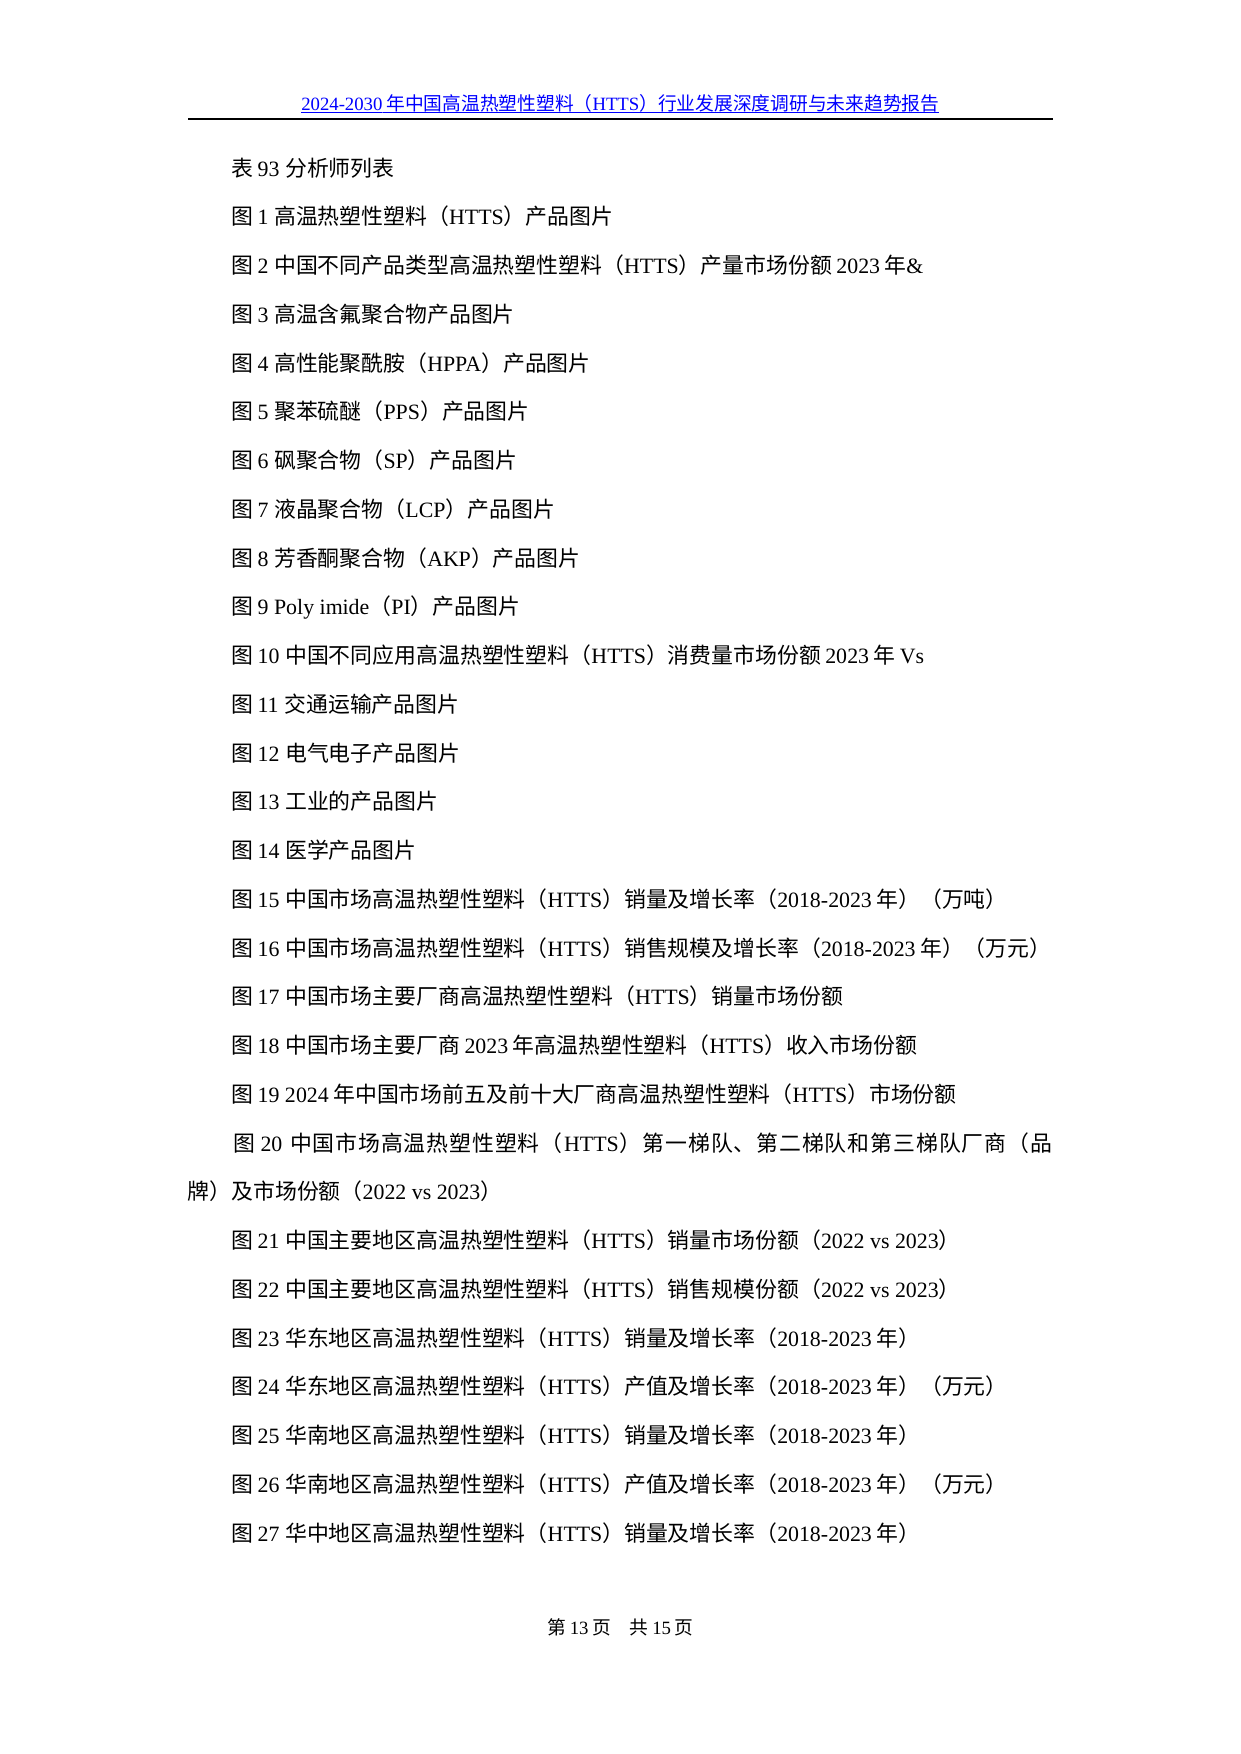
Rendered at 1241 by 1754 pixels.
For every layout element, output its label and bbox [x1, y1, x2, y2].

text [187, 150, 1053, 1548]
